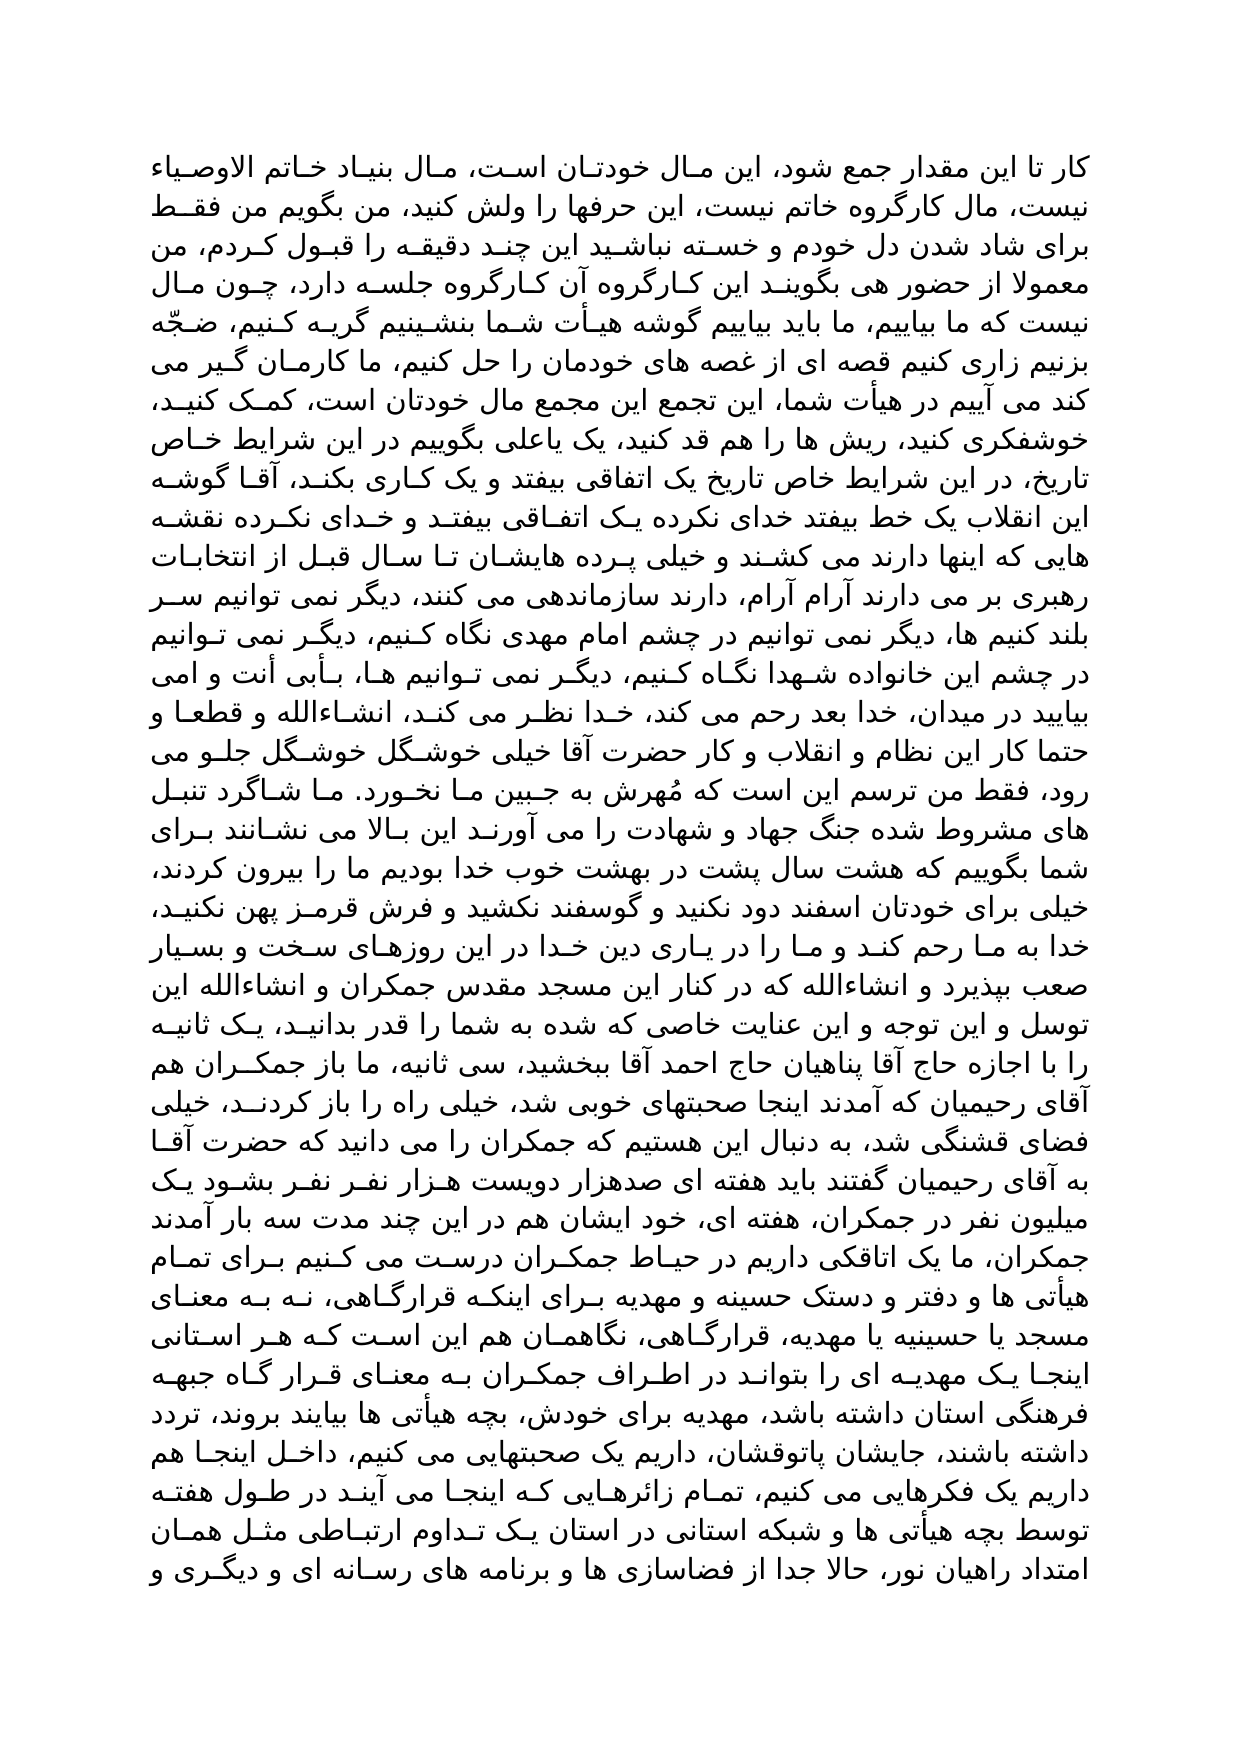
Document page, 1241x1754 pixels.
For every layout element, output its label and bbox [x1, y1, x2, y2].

text [150, 150, 1090, 1586]
